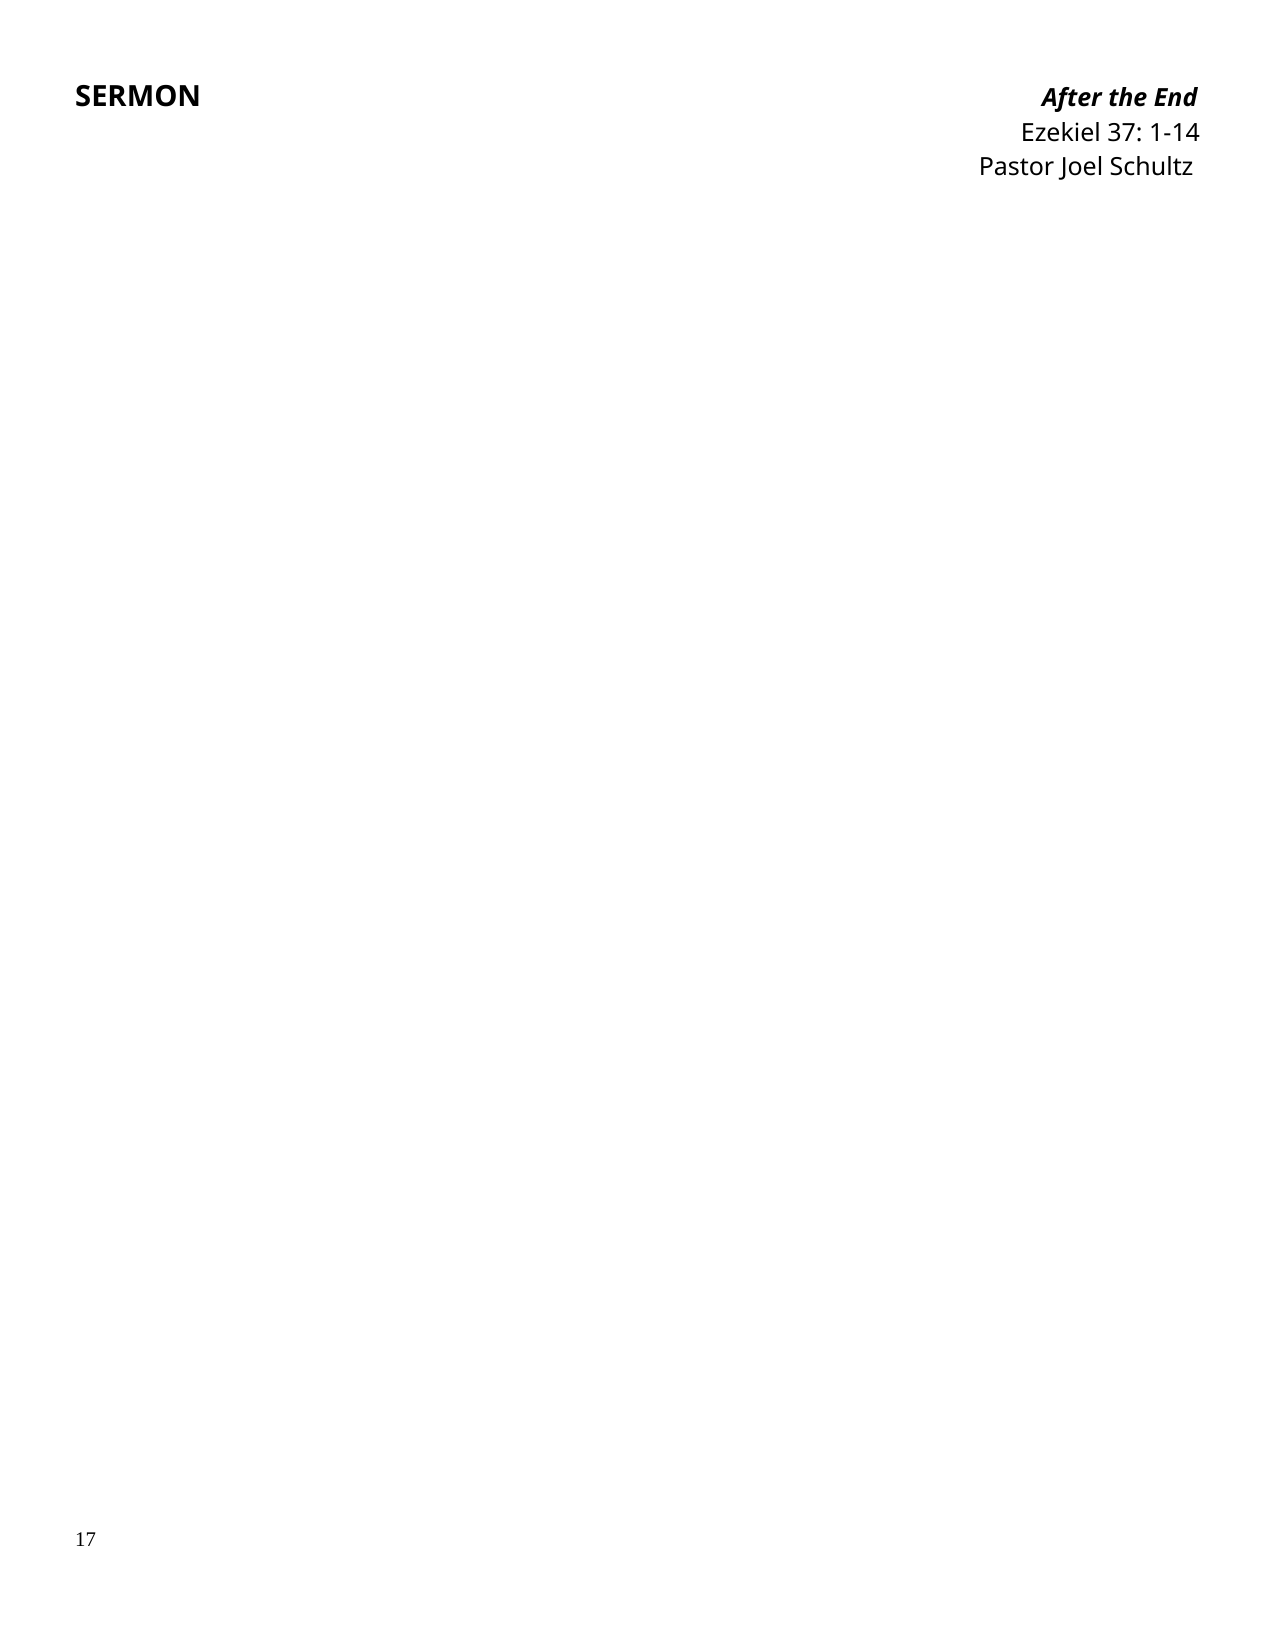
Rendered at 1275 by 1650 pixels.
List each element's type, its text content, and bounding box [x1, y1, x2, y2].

text SERMON After the End [75, 75, 1200, 115]
text Pastor Joel Schultz [75, 149, 1200, 183]
text Ezekiel 37: 1-14 [75, 115, 1200, 149]
